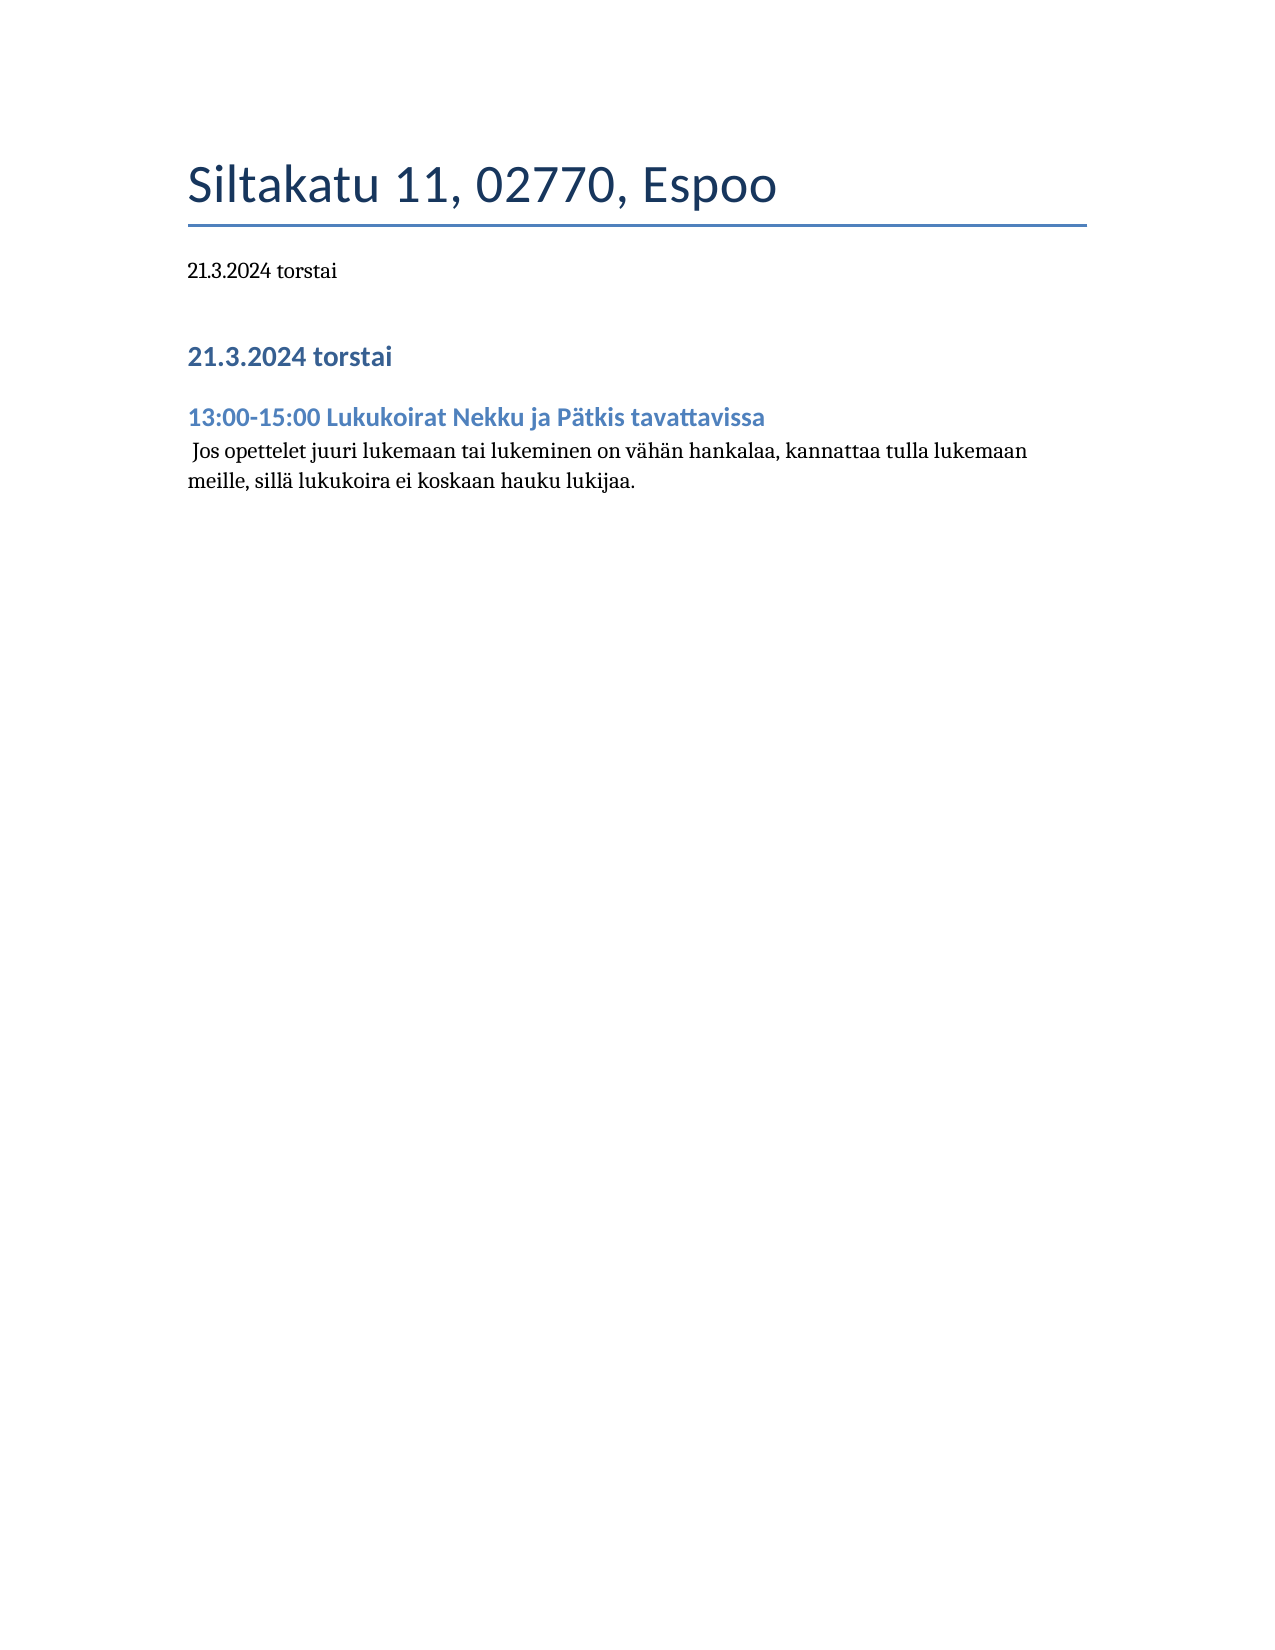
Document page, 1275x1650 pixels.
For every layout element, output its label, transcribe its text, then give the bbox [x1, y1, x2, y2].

subtitle 13:00-15:00 Lukukoirat Nekku ja Pätkis tavattavissa [187, 400, 1087, 433]
text Jos opettelet juuri lukemaan tai lukeminen on vähän hankalaa, kannattaa tulla lukemaan meille, sillä lukukoira ei koskaan hauku lukijaa. [187, 438, 1087, 494]
text 21.3.2024 torstai [187, 258, 1087, 284]
title Siltakatu 11, 02770, Espoo [187, 150, 1087, 227]
subtitle 21.3.2024 torstai [187, 338, 1087, 374]
